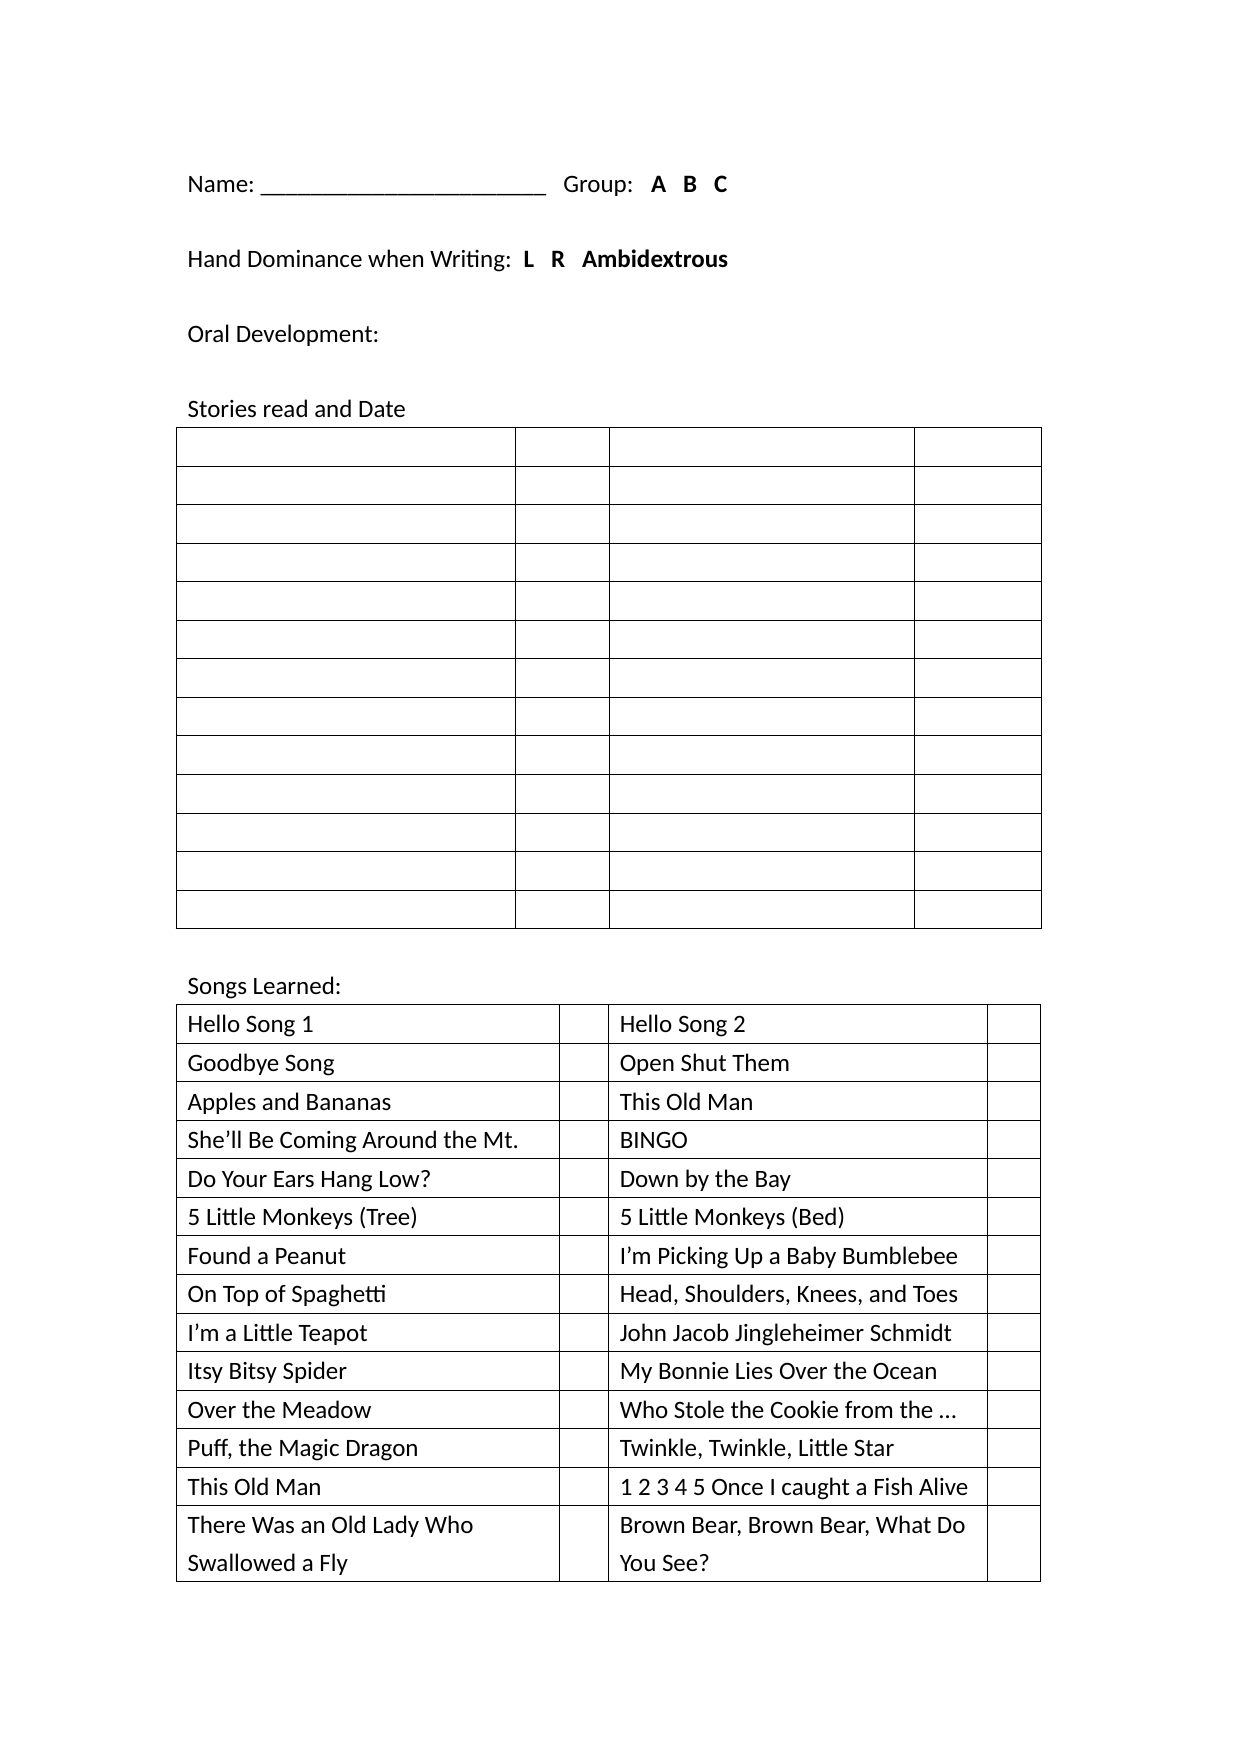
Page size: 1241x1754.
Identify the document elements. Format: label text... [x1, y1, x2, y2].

table_cell Brown Bear, Brown Bear, What Do You See? [609, 1506, 987, 1581]
text Oral Development: [187, 314, 1053, 352]
table_cell [516, 736, 609, 774]
table_cell [988, 1082, 1040, 1120]
table_cell [610, 814, 914, 851]
table_cell [177, 814, 515, 851]
table_cell [560, 1198, 608, 1235]
table_cell [915, 467, 1041, 504]
table_cell [177, 775, 515, 812]
table_cell [915, 582, 1041, 620]
table_cell [610, 698, 914, 735]
table_cell BINGO [609, 1121, 987, 1158]
table_cell Head, Shoulders, Knees, and Toes [609, 1275, 987, 1312]
table_cell [560, 1352, 608, 1389]
table_cell This Old Man [177, 1468, 559, 1505]
table_cell Puff, the Magic Dragon [177, 1429, 559, 1467]
table_cell [516, 698, 609, 735]
table_header [915, 428, 1041, 466]
table_cell [177, 621, 515, 658]
table_cell [516, 467, 609, 504]
table_cell [177, 698, 515, 735]
table_cell Do Your Ears Hang Low? [177, 1159, 559, 1197]
table_cell [560, 1314, 608, 1351]
table_cell [988, 1044, 1040, 1081]
table_cell Who Stole the Cookie from the … [609, 1391, 987, 1428]
table_cell 1 2 3 4 5 Once I caught a Fish Alive [609, 1468, 987, 1505]
table_cell [516, 891, 609, 928]
text Stories read and Date [187, 389, 1053, 427]
table_cell [177, 659, 515, 697]
table_cell [988, 1236, 1040, 1274]
table_cell [915, 852, 1041, 889]
table_cell [610, 621, 914, 658]
text Name: _______________________ Group: A B C [187, 164, 1053, 202]
table_cell [915, 891, 1041, 928]
table_cell [560, 1506, 608, 1581]
table_cell This Old Man [609, 1082, 987, 1120]
table_cell [988, 1506, 1040, 1581]
table_cell [560, 1468, 608, 1505]
table_cell Down by the Bay [609, 1159, 987, 1197]
table_cell [988, 1159, 1040, 1197]
table_cell [988, 1275, 1040, 1312]
table_header [516, 428, 609, 466]
table_cell [516, 775, 609, 812]
table_cell [560, 1082, 608, 1120]
table_header [560, 1005, 608, 1043]
table_cell [560, 1275, 608, 1312]
table_cell [610, 852, 914, 889]
table_header [177, 428, 515, 466]
table_cell [560, 1391, 608, 1428]
text Songs Learned: [187, 967, 1053, 1004]
table_header [610, 428, 914, 466]
table_cell [560, 1159, 608, 1197]
table_cell [915, 814, 1041, 851]
table_cell [516, 621, 609, 658]
table_cell [177, 582, 515, 620]
table_cell [988, 1468, 1040, 1505]
table_cell [560, 1429, 608, 1467]
table_cell [988, 1352, 1040, 1389]
table_cell [988, 1121, 1040, 1158]
table_cell [516, 544, 609, 581]
table_cell 5 Little Monkeys (Tree) [177, 1198, 559, 1235]
table_cell Over the Meadow [177, 1391, 559, 1428]
table_cell [610, 467, 914, 504]
table_cell [177, 736, 515, 774]
table_cell [610, 736, 914, 774]
table_cell She’ll Be Coming Around the Mt. [177, 1121, 559, 1158]
table_cell [610, 544, 914, 581]
table_cell Twinkle, Twinkle, Little Star [609, 1429, 987, 1467]
table_cell Goodbye Song [177, 1044, 559, 1081]
table_cell Itsy Bitsy Spider [177, 1352, 559, 1389]
table_cell [988, 1198, 1040, 1235]
table_header Hello Song 1 [177, 1005, 559, 1043]
table_cell [610, 505, 914, 543]
table_cell [610, 891, 914, 928]
table_cell [915, 698, 1041, 735]
table_cell [988, 1429, 1040, 1467]
table_header [988, 1005, 1040, 1043]
table_cell I’m a Little Teapot [177, 1314, 559, 1351]
table_cell [988, 1391, 1040, 1428]
table_cell [516, 814, 609, 851]
table_cell [610, 582, 914, 620]
table_cell [610, 659, 914, 697]
table_cell [516, 505, 609, 543]
table_cell My Bonnie Lies Over the Ocean [609, 1352, 987, 1389]
table_cell [516, 582, 609, 620]
table_cell [915, 505, 1041, 543]
text Hand Dominance when Writing: L R Ambidextrous [187, 239, 1053, 277]
table_cell [915, 736, 1041, 774]
table_cell John Jacob Jingleheimer Schmidt [609, 1314, 987, 1351]
table_cell Open Shut Them [609, 1044, 987, 1081]
table_cell [177, 852, 515, 889]
table_cell [560, 1121, 608, 1158]
table_cell [177, 467, 515, 504]
table_cell [915, 775, 1041, 812]
table_cell On Top of Spaghetti [177, 1275, 559, 1312]
table_cell [915, 544, 1041, 581]
table_cell Apples and Bananas [177, 1082, 559, 1120]
table_cell 5 Little Monkeys (Bed) [609, 1198, 987, 1235]
table_cell [610, 775, 914, 812]
table_cell [177, 544, 515, 581]
table_cell [915, 659, 1041, 697]
table_cell I’m Picking Up a Baby Bumblebee [609, 1236, 987, 1274]
table_cell Found a Peanut [177, 1236, 559, 1274]
table_cell [516, 659, 609, 697]
table_cell [177, 505, 515, 543]
table_cell [177, 891, 515, 928]
table_cell [560, 1044, 608, 1081]
table_header Hello Song 2 [609, 1005, 987, 1043]
table_cell [988, 1314, 1040, 1351]
table_cell [516, 852, 609, 889]
table_cell [915, 621, 1041, 658]
table_cell There Was an Old Lady Who Swallowed a Fly [177, 1506, 559, 1581]
table_cell [560, 1236, 608, 1274]
